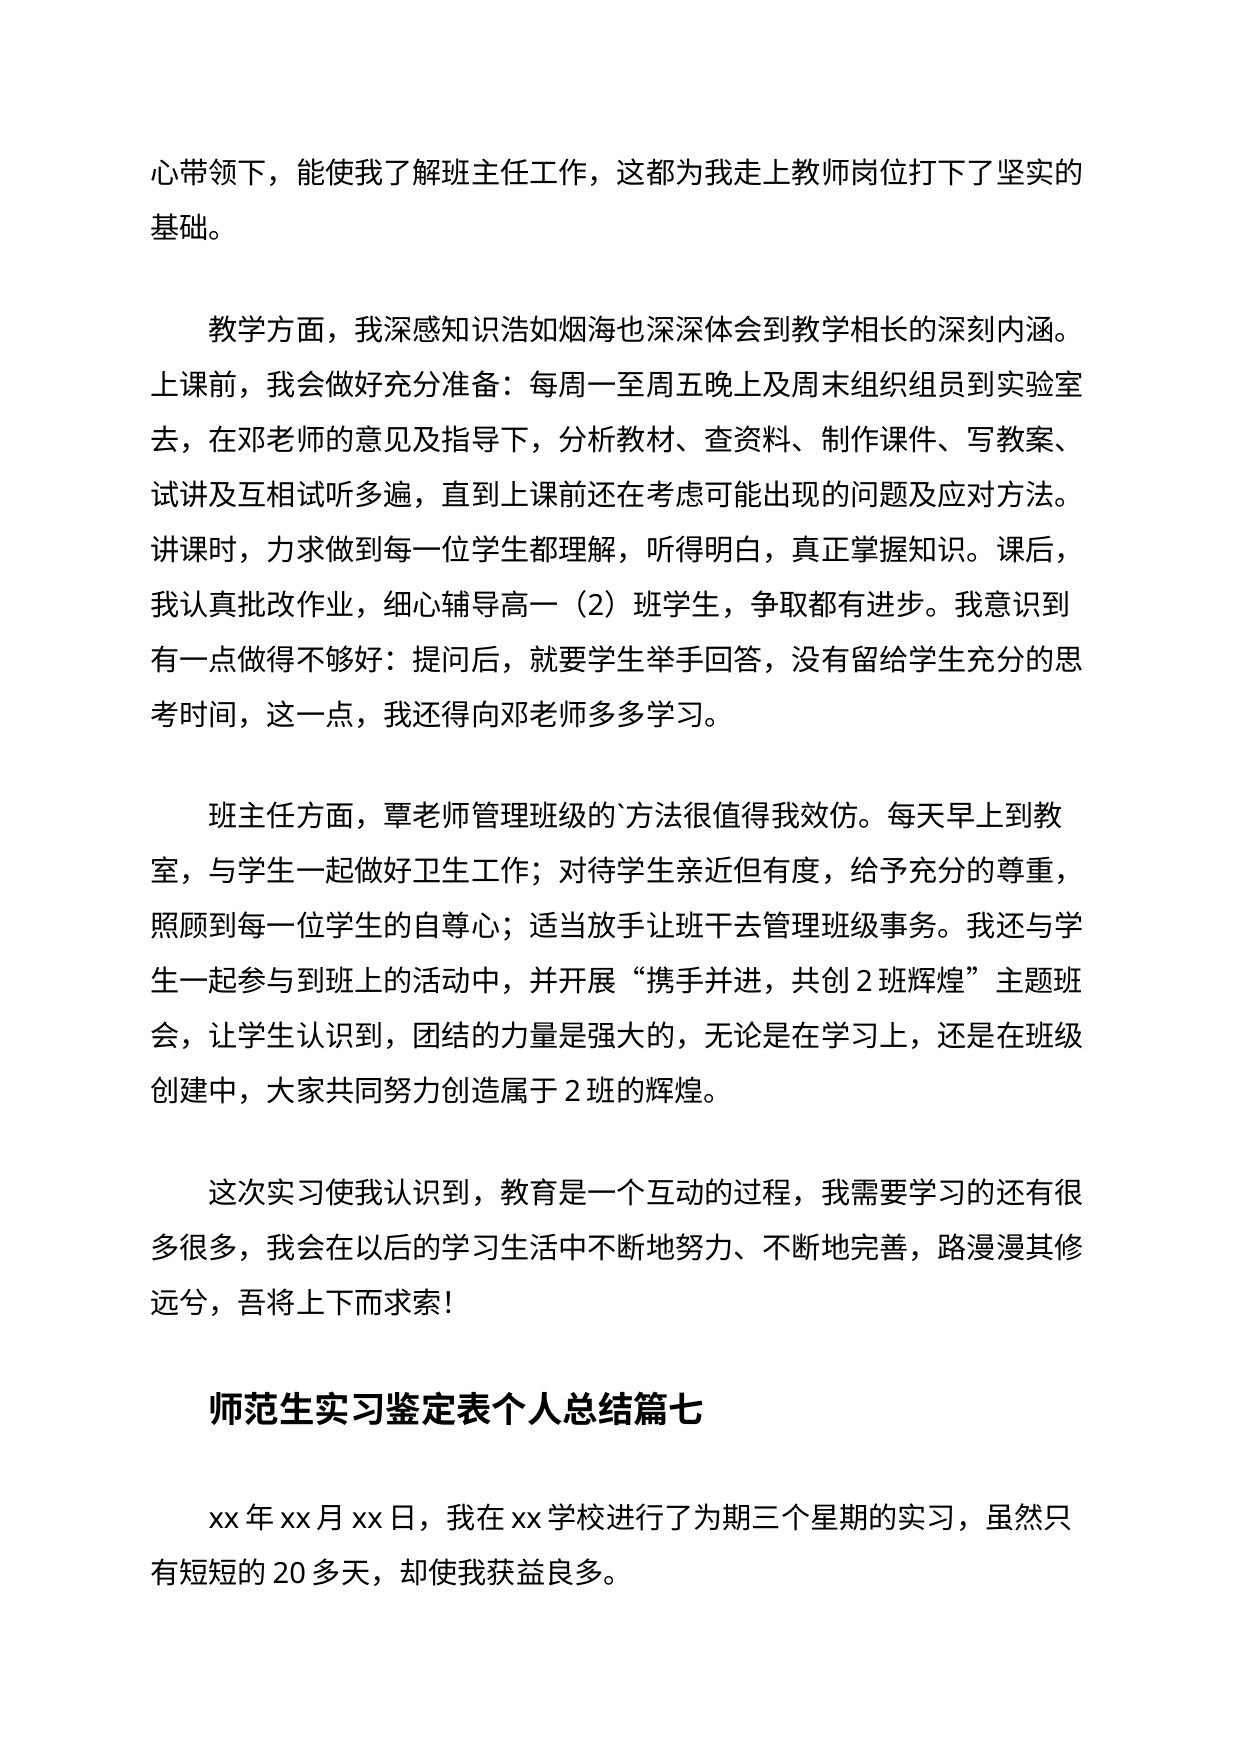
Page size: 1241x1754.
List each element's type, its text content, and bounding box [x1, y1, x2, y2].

text xx年xx月xx日，我在xx学校进行了为期三个星期的实习，虽然只有短短的20多天，却使我获益良多。 [150, 1494, 1090, 1592]
text 这次实习使我认识到，教育是一个互动的过程，我需要学习的还有很多很多，我会在以后的学习生活中不断地努力、不断地完善，路漫漫其修远兮，吾将上下而求索！ [150, 1169, 1090, 1322]
text 师范生实习鉴定表个人总结篇七 [150, 1381, 1090, 1432]
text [150, 150, 1090, 247]
text 教学方面，我深感知识浩如烟海也深深体会到教学相长的深刻内涵。上课前，我会做好充分准备：每周一至周五晚上及周末组织组员到实验室去，在邓老师的意见及指导下，分析教材、查资料、制作课件、写教案、试讲及互相试听多遍，直到上课前还在考虑可能出现的问题及应对方法。讲课时，力求做到每一位学生都理解，听得明白，真正掌握知识。课后，我认真批改作业，细心辅导高一（2）班学生，争取都有进步。我意识到有一点做得不够好：提问后，就要学生举手回答，没有留给学生充分的思考时间，这一点，我还得向邓老师多多学习。 [150, 307, 1090, 733]
text 班主任方面，覃老师管理班级的`方法很值得我效仿。每天早上到教室，与学生一起做好卫生工作；对待学生亲近但有度，给予充分的尊重，照顾到每一位学生的自尊心；适当放手让班干去管理班级事务。我还与学生一起参与到班上的活动中，并开展“携手并进，共创2班辉煌”主题班会，让学生认识到，团结的力量是强大的，无论是在学习上，还是在班级创建中，大家共同努力创造属于2班的辉煌。 [150, 793, 1090, 1110]
